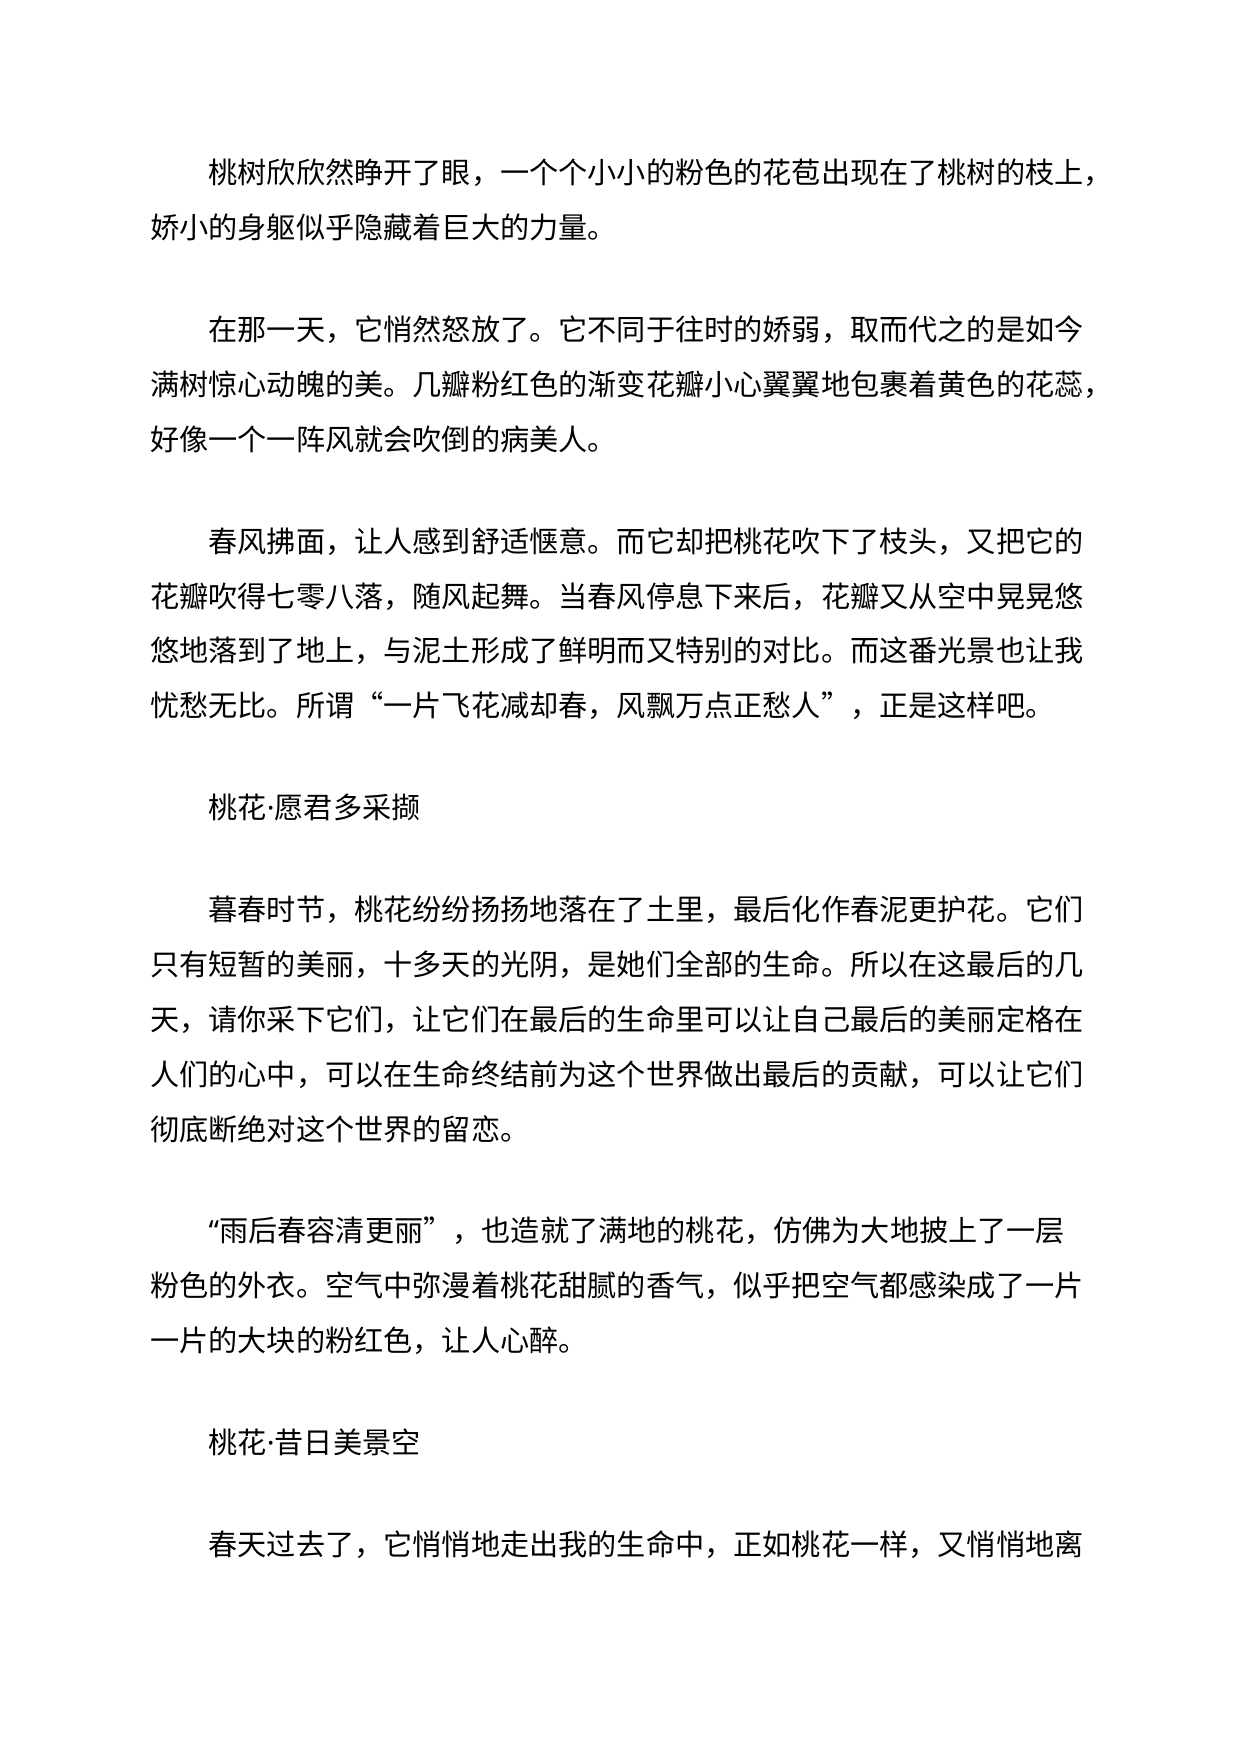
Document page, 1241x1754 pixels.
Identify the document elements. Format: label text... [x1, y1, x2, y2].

text 在那一天，它悄然怒放了。它不同于往时的娇弱，取而代之的是如今满树惊心动魄的美。几瓣粉红色的渐变花瓣小心翼翼地包裹着黄色的花蕊，好像一个一阵风就会吹倒的病美人。 [150, 307, 1090, 459]
text 桃花·愿君多采撷 [150, 785, 1090, 827]
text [150, 1522, 1090, 1564]
text 桃树欣欣然睁开了眼，一个个小小的粉色的花苞出现在了桃树的枝上，娇小的身躯似乎隐藏着巨大的力量。 [150, 150, 1090, 247]
text “雨后春容清更丽”，也造就了满地的桃花，仿佛为大地披上了一层粉色的外衣。空气中弥漫着桃花甜腻的香气，似乎把空气都感染成了一片一片的大块的粉红色，让人心醉。 [150, 1208, 1090, 1360]
text 暮春时节，桃花纷纷扬扬地落在了土里，最后化作春泥更护花。它们只有短暂的美丽，十多天的光阴，是她们全部的生命。所以在这最后的几天，请你采下它们，让它们在最后的生命里可以让自己最后的美丽定格在人们的心中，可以在生命终结前为这个世界做出最后的贡献，可以让它们彻底断绝对这个世界的留恋。 [150, 887, 1090, 1148]
text 春风拂面，让人感到舒适惬意。而它却把桃花吹下了枝头，又把它的花瓣吹得七零八落，随风起舞。当春风停息下来后，花瓣又从空中晃晃悠悠地落到了地上，与泥土形成了鲜明而又特别的对比。而这番光景也让我忧愁无比。所谓“一片飞花减却春，风飘万点正愁人”，正是这样吧。 [150, 518, 1090, 725]
text 桃花·昔日美景空 [150, 1420, 1090, 1462]
